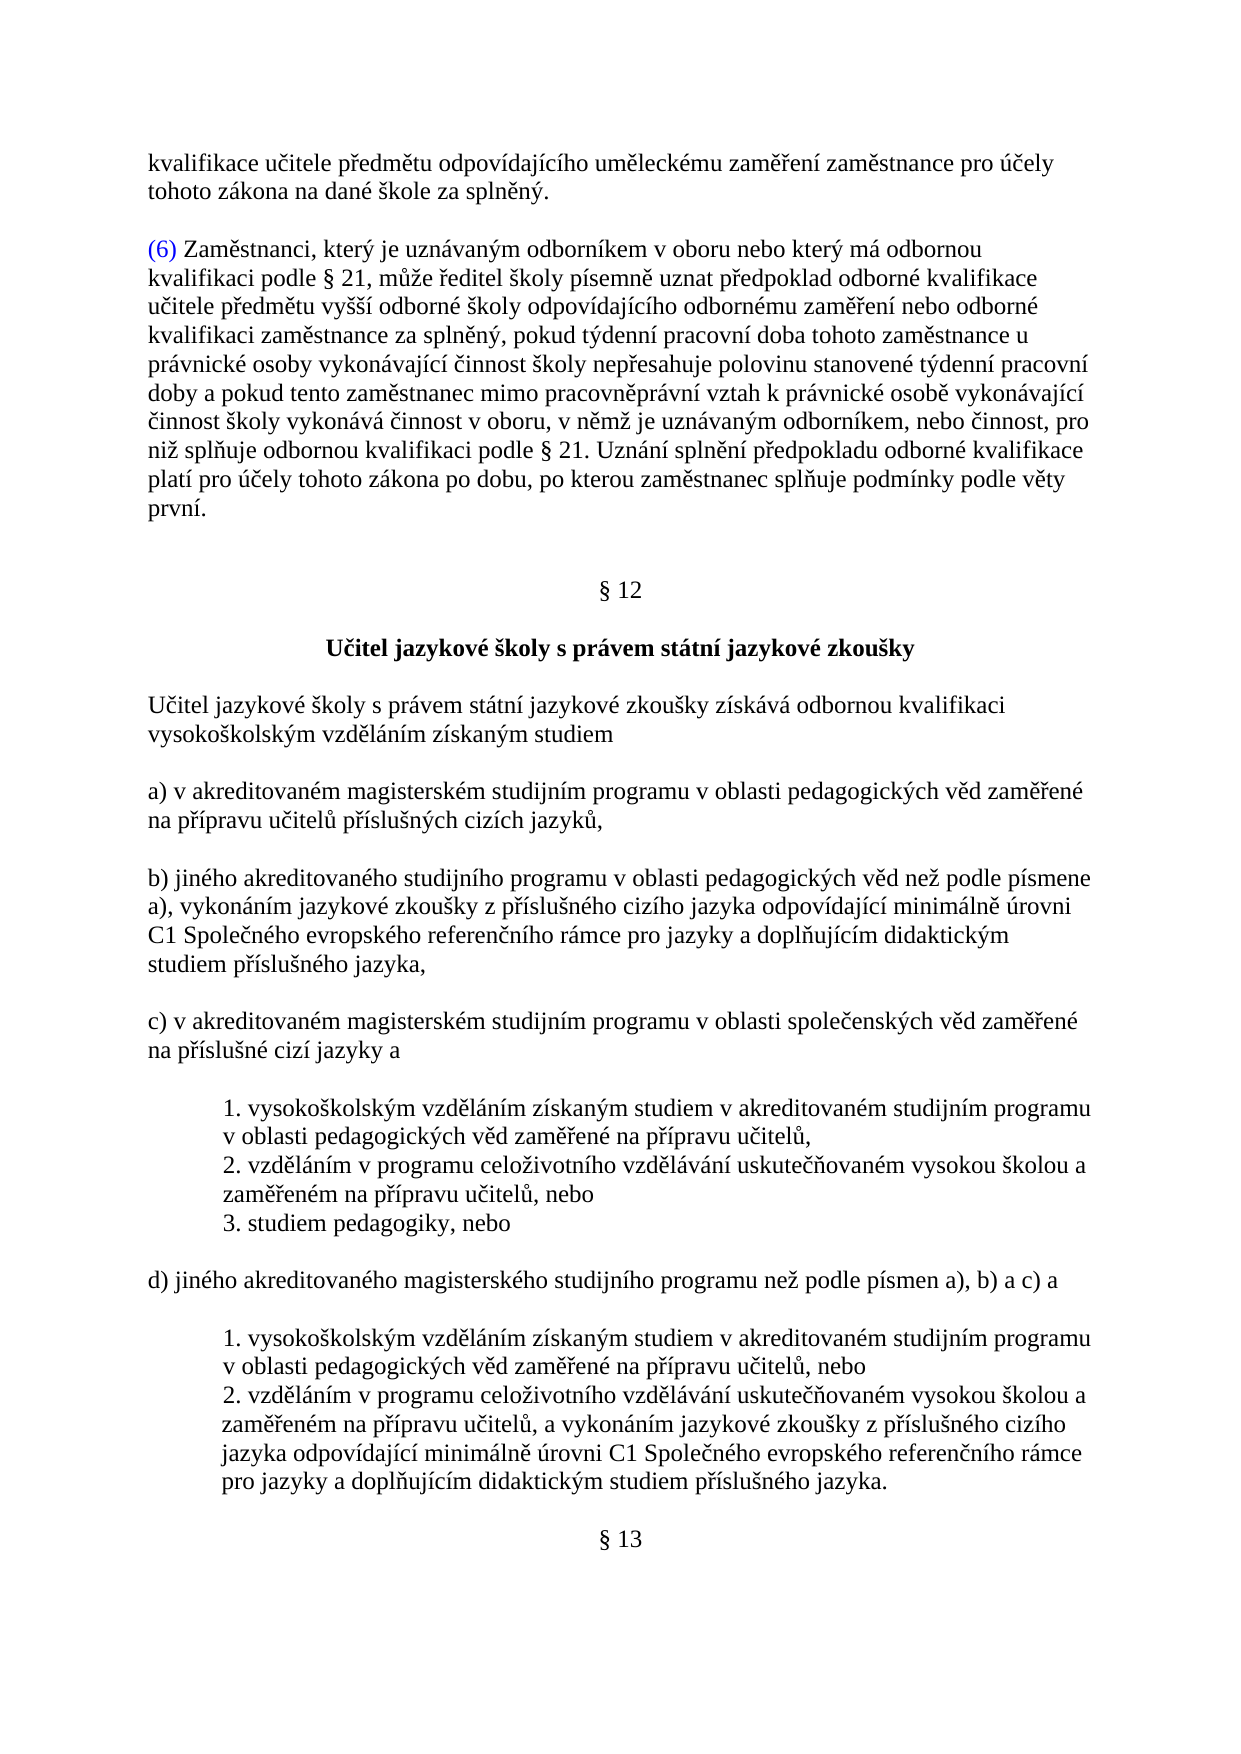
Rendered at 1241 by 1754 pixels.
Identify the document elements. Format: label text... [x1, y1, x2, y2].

text § 13 [148, 1524, 1093, 1553]
text d) jiného akreditovaného magisterského studijního programu než podle písmen a), b) a c) a [148, 1265, 1093, 1323]
text 2. vzděláním v programu celoživotního vzdělávání uskutečňovaném vysokou školou a zaměřeném na přípravu učitelů, nebo [223, 1150, 1093, 1208]
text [148, 148, 1093, 205]
text c) v akreditovaném magisterském studijním programu v oblasti společenských věd zaměřené na příslušné cizí jazyky a [148, 1006, 1093, 1093]
text § 12 [148, 575, 1093, 604]
text b) jiného akreditovaného studijního programu v oblasti pedagogických věd než podle písmene a), vykonáním jazykové zkoušky z příslušného cizího jazyka odpovídající minimálně úrovni C1 Společného evropského referenčního rámce pro jazyky a doplňujícím didaktickým studiem příslušného jazyka, [148, 863, 1093, 978]
text 1. vysokoškolským vzděláním získaným studiem v akreditovaném studijním programu v oblasti pedagogických věd zaměřené na přípravu učitelů, nebo [223, 1323, 1093, 1380]
text Učitel jazykové školy s právem státní jazykové zkoušky získává odbornou kvalifikaci vysokoškolským vzděláním získaným studiem a) v akreditovaném magisterském studijním programu v oblasti pedagogických věd zaměřené na přípravu učitelů příslušných cizích jazyků, [148, 661, 1093, 834]
text Učitel jazykové školy s právem státní jazykové zkoušky [148, 633, 1093, 661]
text 3. studiem pedagogiky, nebo [223, 1208, 1093, 1236]
text 1. vysokoškolským vzděláním získaným studiem v akreditovaném studijním programu v oblasti pedagogických věd zaměřené na přípravu učitelů, [223, 1093, 1093, 1150]
text 2. vzděláním v programu celoživotního vzdělávání uskutečňovaném vysokou školou a zaměřeném na přípravu učitelů, a vykonáním jazykové zkoušky z příslušného cizího jazyka odpovídající minimálně úrovni C1 Společného evropského referenčního rámce pro jazyky a doplňujícím didaktickým studiem příslušného jazyka. [221, 1380, 1093, 1524]
text (6) Zaměstnanci, který je uznávaným odborníkem v oboru nebo který má odbornou kvalifikaci podle § 21, může ředitel školy písemně uznat předpoklad odborné kvalifikace učitele předmětu vyšší odborné školy odpovídajícího odbornému zaměření nebo odborné kvalifikaci zaměstnance za splněný, pokud týdenní pracovní doba tohoto zaměstnance u právnické osoby vykonávající činnost školy nepřesahuje polovinu stanovené týdenní pracovní doby a pokud tento zaměstnanec mimo pracovněprávní vztah k právnické osobě vykonávající činnost školy vykonává činnost v oboru, v němž je uznávaným odborníkem, nebo činnost, pro niž splňuje odbornou kvalifikaci podle § 21. Uznání splnění předpokladu odborné kvalifikace platí pro účely tohoto zákona po dobu, po kterou zaměstnanec splňuje podmínky podle věty první. [148, 234, 1093, 521]
